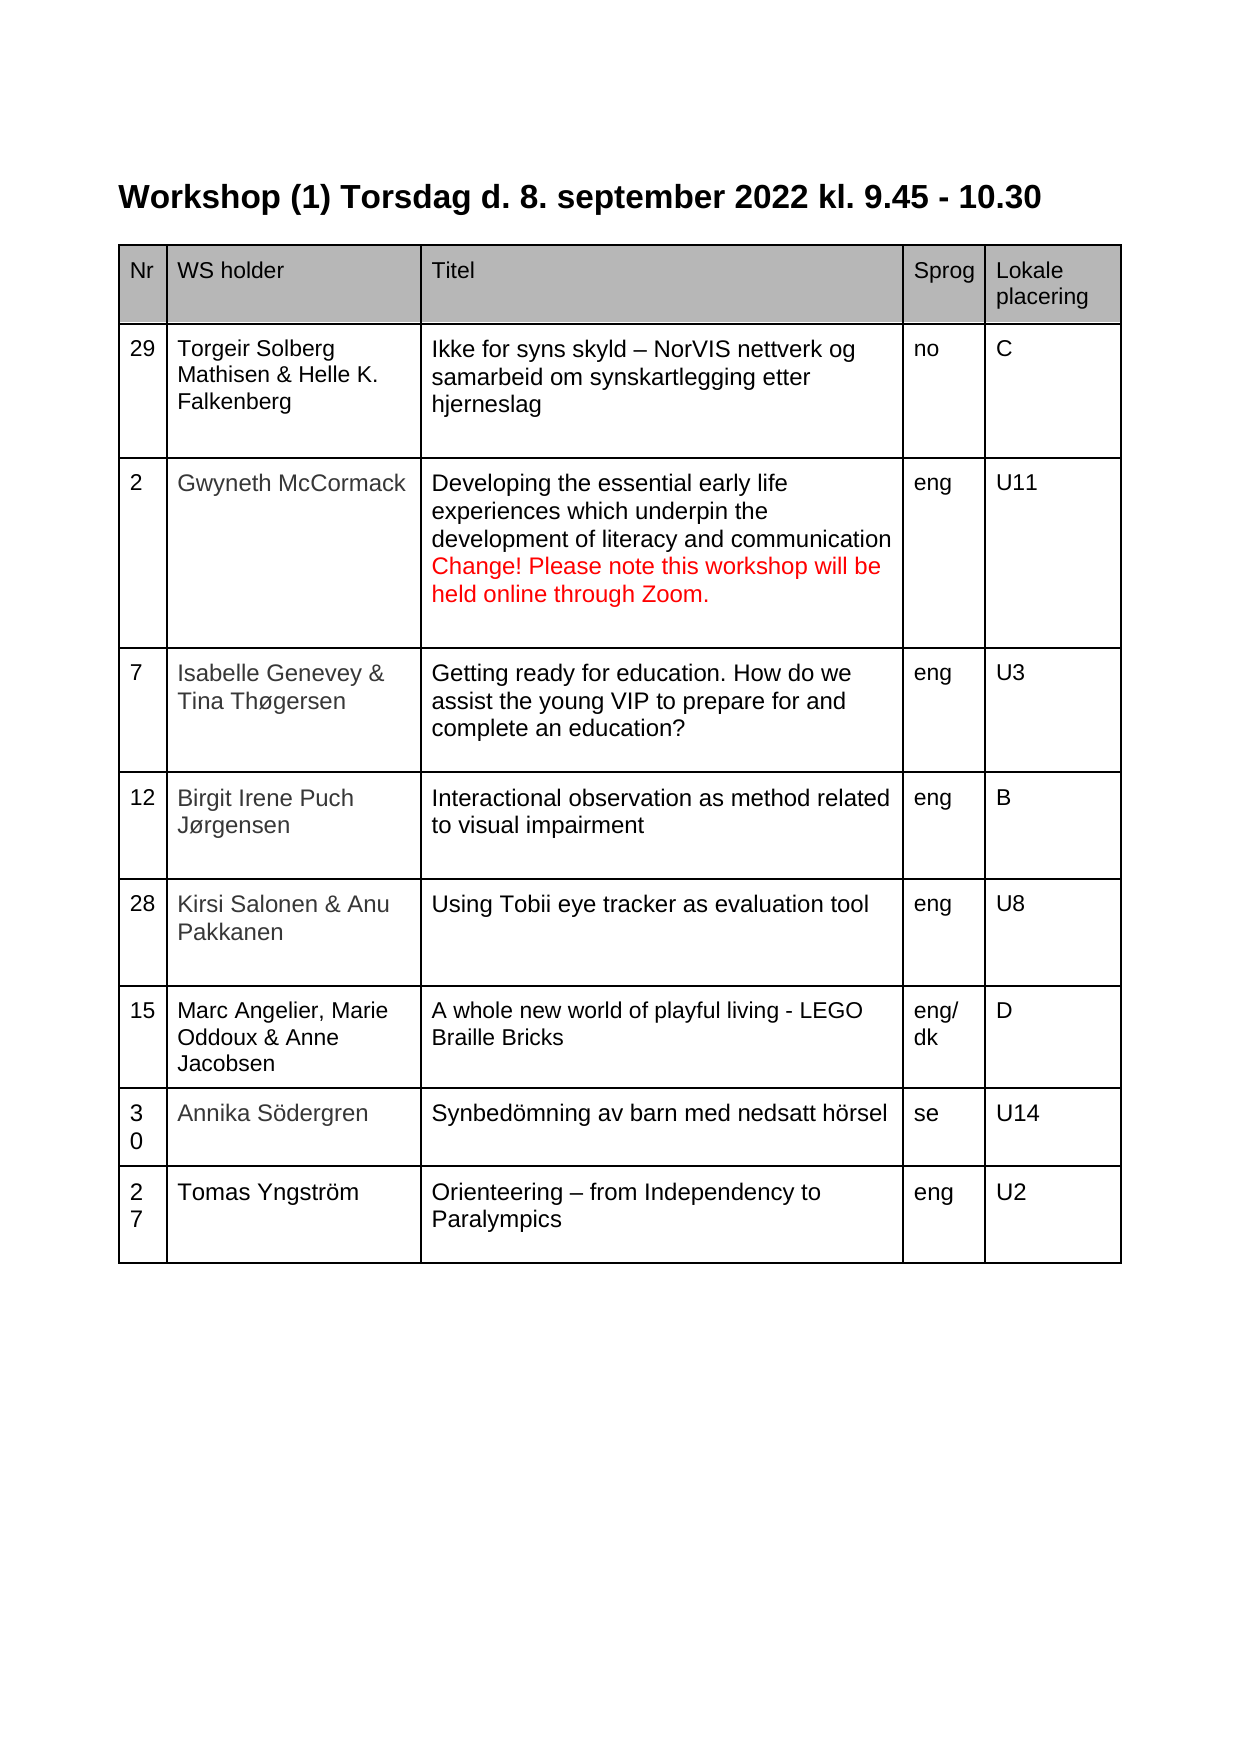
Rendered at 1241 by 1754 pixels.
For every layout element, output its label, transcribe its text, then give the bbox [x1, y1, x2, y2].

table_cell Gwyneth McCormack [168, 459, 420, 647]
table_cell Developing the essential early life experiences which underpin the development of literacy and communication Change! Please note this workshop will be held online through Zoom. [422, 459, 902, 647]
table_cell Interactional observation as method related to visual impairment [422, 773, 902, 878]
table_cell B [986, 773, 1120, 878]
table_cell eng/ dk [904, 987, 984, 1087]
table_cell 28 [120, 880, 166, 985]
table_cell no [904, 325, 984, 457]
table_header Lokale placering [986, 246, 1120, 322]
table_cell A whole new world of playful living - LEGO Braille Bricks [422, 987, 902, 1087]
table_cell 27 [120, 1167, 166, 1262]
table_cell Birgit Irene Puch Jørgensen [168, 773, 420, 878]
table_cell eng [904, 459, 984, 647]
table_cell 2 [120, 459, 166, 647]
table_cell Synbedömning av barn med nedsatt hörsel [422, 1089, 902, 1165]
table_cell Getting ready for education. How do we assist the young VIP to prepare for and complete an education? [422, 649, 902, 771]
table_cell Ikke for syns skyld – NorVIS nettverk og samarbeid om synskartlegging etter hjerneslag [422, 325, 902, 457]
table_cell 30 [120, 1089, 166, 1165]
table_cell U11 [986, 459, 1120, 647]
table_cell se [904, 1089, 984, 1165]
text Workshop (1) Torsdag d. 8. september 2022 kl. 9.45 - 10.30 [118, 177, 1122, 216]
table_cell eng [904, 773, 984, 878]
table_header WS holder [168, 246, 420, 322]
table_header Titel [422, 246, 902, 322]
table_cell Annika Södergren [168, 1089, 420, 1165]
table_cell 29 [120, 325, 166, 457]
table_cell C [986, 325, 1120, 457]
table_cell Isabelle Genevey & Tina Thøgersen [168, 649, 420, 771]
table_cell eng [904, 649, 984, 771]
table_cell 15 [120, 987, 166, 1087]
table_cell Tomas Yngström [168, 1167, 420, 1262]
table_cell Using Tobii eye tracker as evaluation tool [422, 880, 902, 985]
table_cell Torgeir Solberg Mathisen & Helle K. Falkenberg [168, 325, 420, 457]
table_cell D [986, 987, 1120, 1087]
table_header Nr [120, 246, 166, 322]
table_cell eng [904, 880, 984, 985]
table_cell Orienteering – from Independency to Paralympics [422, 1167, 902, 1262]
table_cell Marc Angelier, Marie Oddoux & Anne Jacobsen [168, 987, 420, 1087]
table_cell 12 [120, 773, 166, 878]
table_cell Kirsi Salonen & Anu Pakkanen [168, 880, 420, 985]
table_header Sprog [904, 246, 984, 322]
table_cell U8 [986, 880, 1120, 985]
table_cell U3 [986, 649, 1120, 771]
table_cell U2 [986, 1167, 1120, 1262]
table_cell U14 [986, 1089, 1120, 1165]
table_cell 7 [120, 649, 166, 771]
table_cell eng [904, 1167, 984, 1262]
